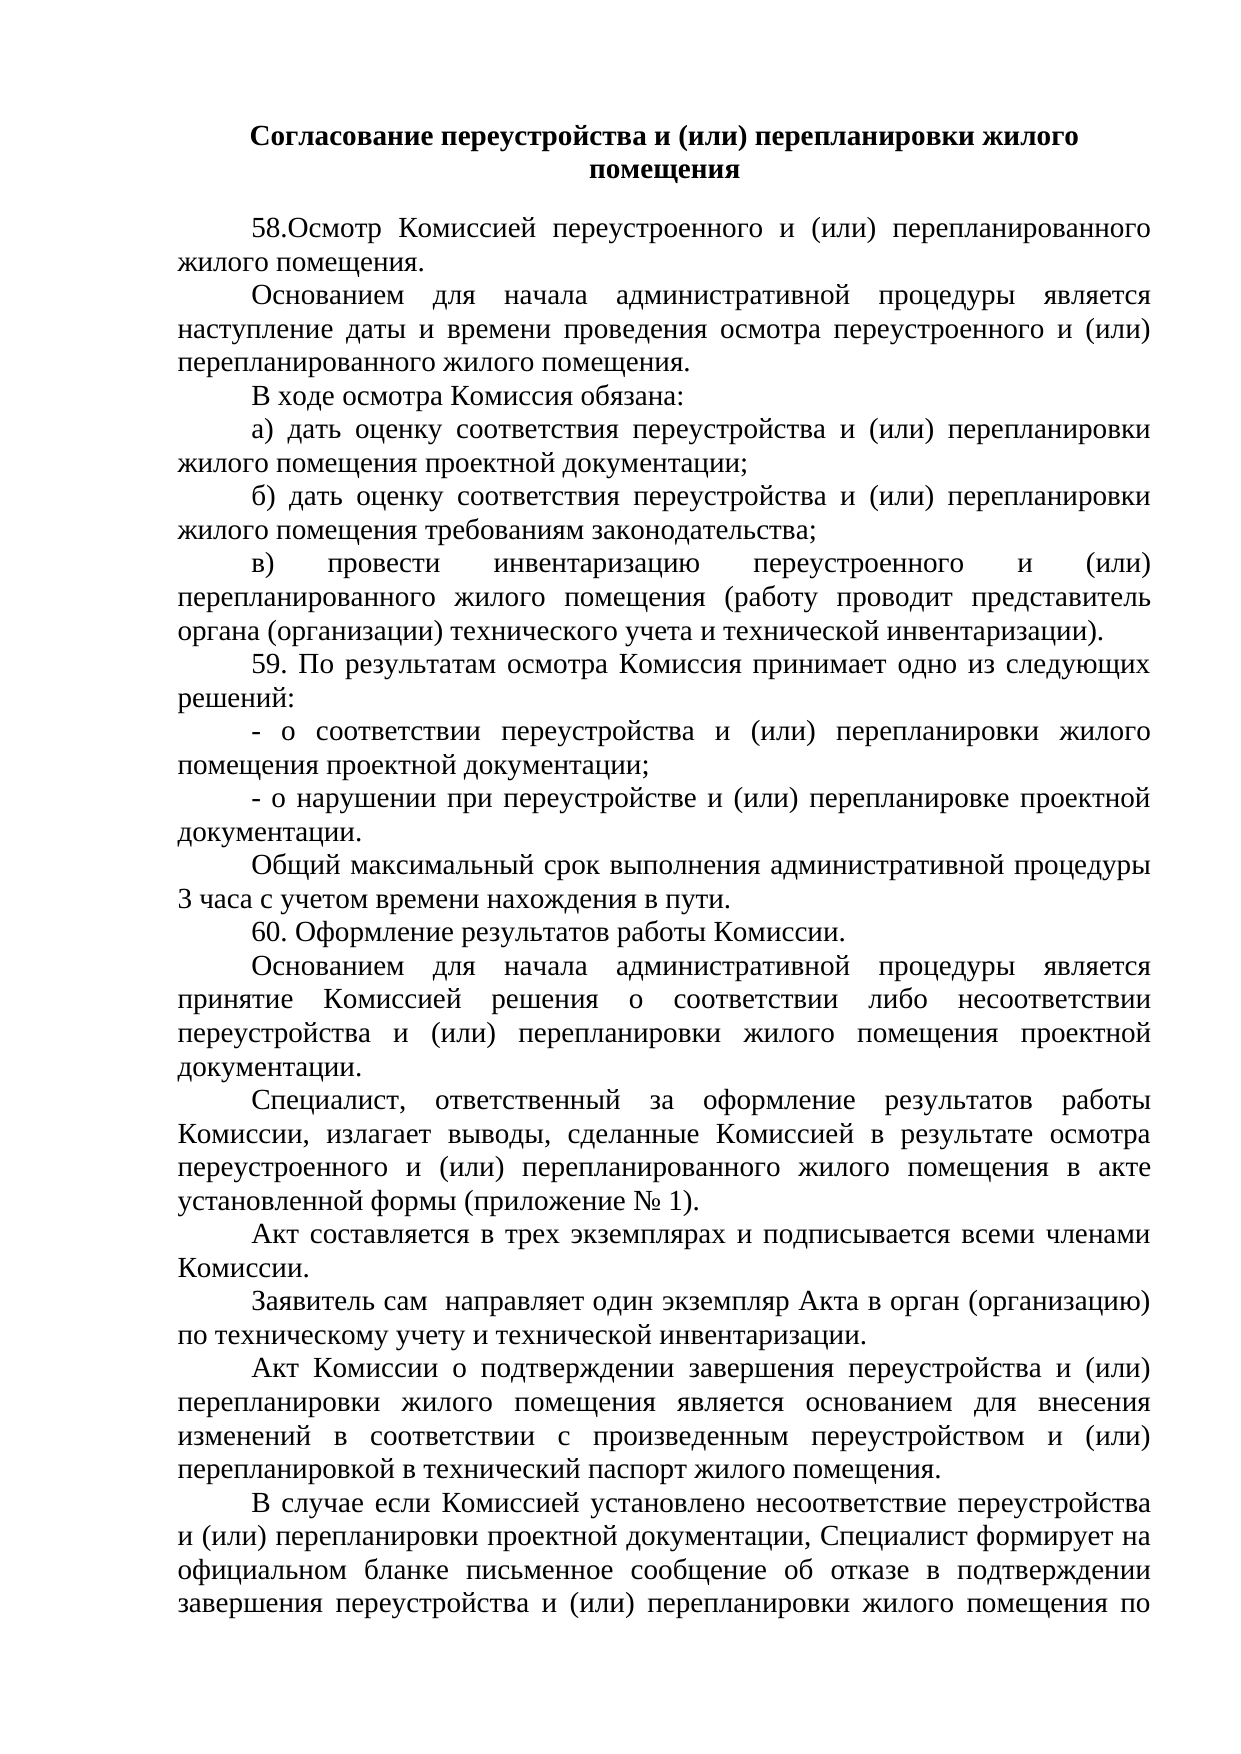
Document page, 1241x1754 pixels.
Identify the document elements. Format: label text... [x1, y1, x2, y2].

text в) провести инвентаризацию переустроенного и (или) перепланированного жилого помещения (работу проводит представитель органа (организации) технического учета и технической инвентаризации). [177, 546, 1152, 646]
text 58.Осмотр Комиссией переустроенного и (или) перепланированного жилого помещения. [177, 210, 1152, 277]
text Основанием для начала административной процедуры является принятие Комиссией решения о соответствии либо несоответствии переустройства и (или) перепланировки жилого помещения проектной документации. [177, 948, 1152, 1082]
text - о соответствии переустройства и (или) перепланировки жилого помещения проектной документации; [177, 713, 1152, 780]
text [177, 1485, 1152, 1619]
text Заявитель сам направляет один экземпляр Акта в орган (организацию) по техническому учету и технической инвентаризации. [177, 1283, 1152, 1351]
text 60. Оформление результатов работы Комиссии. [177, 914, 1152, 948]
text Акт Комиссии о подтверждении завершения переустройства и (или) перепланировки жилого помещения является основанием для внесения изменений в соответствии с произведенным переустройством и (или) перепланировкой в технический паспорт жилого помещения. [177, 1351, 1152, 1485]
text а) дать оценку соответствия переустройства и (или) перепланировки жилого помещения проектной документации; [177, 411, 1152, 478]
text - о нарушении при переустройстве и (или) перепланировке проектной документации. [177, 780, 1152, 847]
text Акт составляется в трех экземплярах и подписывается всеми членами Комиссии. [177, 1216, 1152, 1283]
text б) дать оценку соответствия переустройства и (или) перепланировки жилого помещения требованиям законодательства; [177, 478, 1152, 546]
text В ходе осмотра Комиссия обязана: [177, 378, 1152, 411]
text Специалист, ответственный за оформление результатов работы Комиссии, излагает выводы, сделанные Комиссией в результате осмотра переустроенного и (или) перепланированного жилого помещения в акте установленной формы (приложение № 1). [177, 1082, 1152, 1216]
text 59. По результатам осмотра Комиссия принимает одно из следующих решений: [177, 646, 1152, 713]
text Общий максимальный срок выполнения административной процедуры 3 часа с учетом времени нахождения в пути. [177, 847, 1152, 914]
text Основанием для начала административной процедуры является наступление даты и времени проведения осмотра переустроенного и (или) перепланированного жилого помещения. [177, 277, 1152, 378]
text Согласование переустройства и (или) перепланировки жилого помещения [177, 118, 1152, 185]
